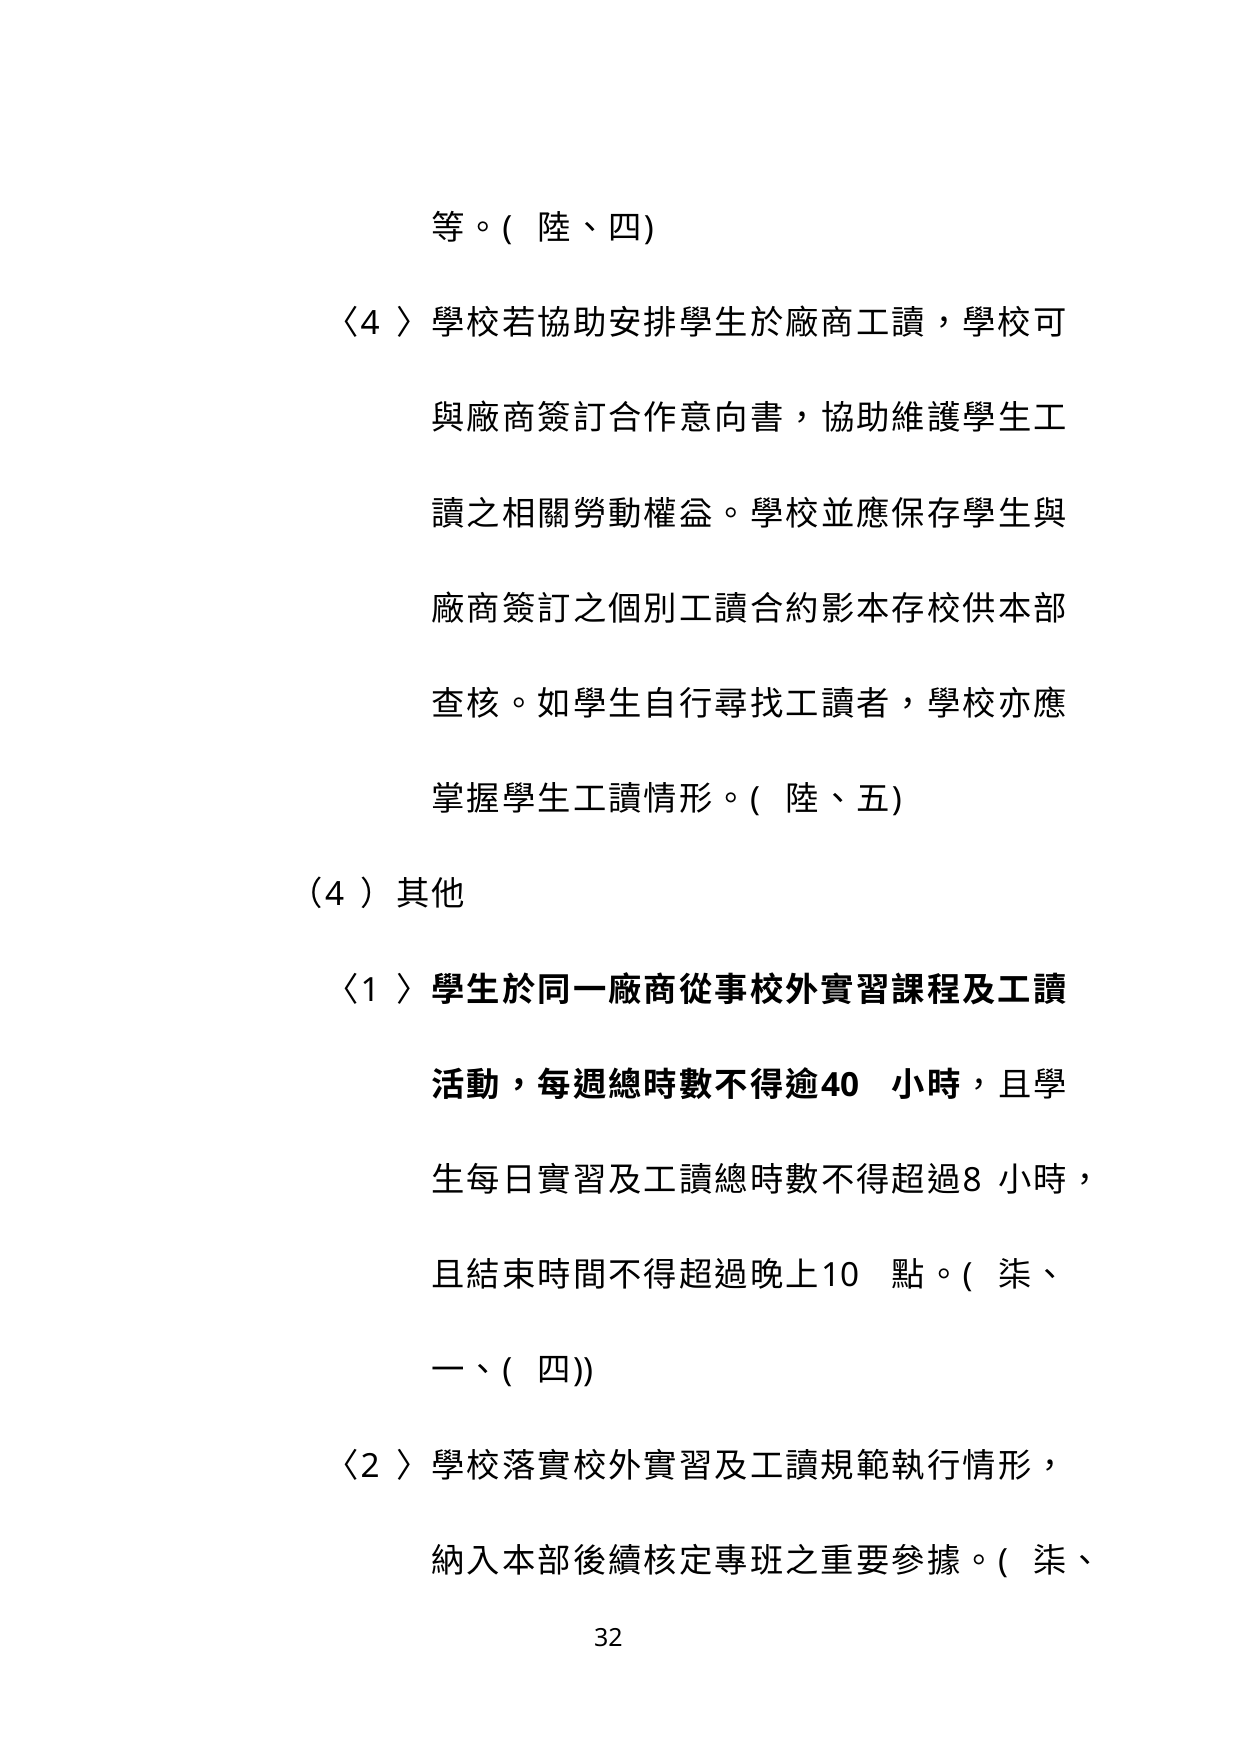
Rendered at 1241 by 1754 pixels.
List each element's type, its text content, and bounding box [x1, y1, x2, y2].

subtitle 學生於同一廠商從事校外實習課程及工讀活動，每週總時數不得逾40小時，且學生每日實習及工讀總時數不得超過8小時，且結束時間不得超過晚上10點。(柒、一、(四)) [307, 939, 1069, 1415]
subtitle 學校落實校外實習及工讀規範執行情形，納入本部後續核定專班之重要參據。(柒、一、(七)) [307, 1415, 1069, 1605]
subtitle 其他 [272, 844, 1069, 939]
subtitle 學校若協助安排學生於廠商工讀，學校可與廠商簽訂合作意向書，協助維護學生工讀之相關勞動權益。學校並應保存學生與廠商簽訂之個別工讀合約影本存校供本部查核。如學生自行尋找工讀者，學校亦應掌握學生工讀情形。(陸、五) [307, 272, 1069, 844]
subtitle 學校應建立掌握學生工讀情形機制及協助關懷學生勞動權益，執行方向如下：(一)學校落實宣導在臺工讀法令規定並確保工讀情形符合法令要求。(二)由學校主動關懷學生及了解學生工讀情形，以確保每一位外國學生工讀無非法工作情事等。(陸、四) [307, 177, 1069, 272]
